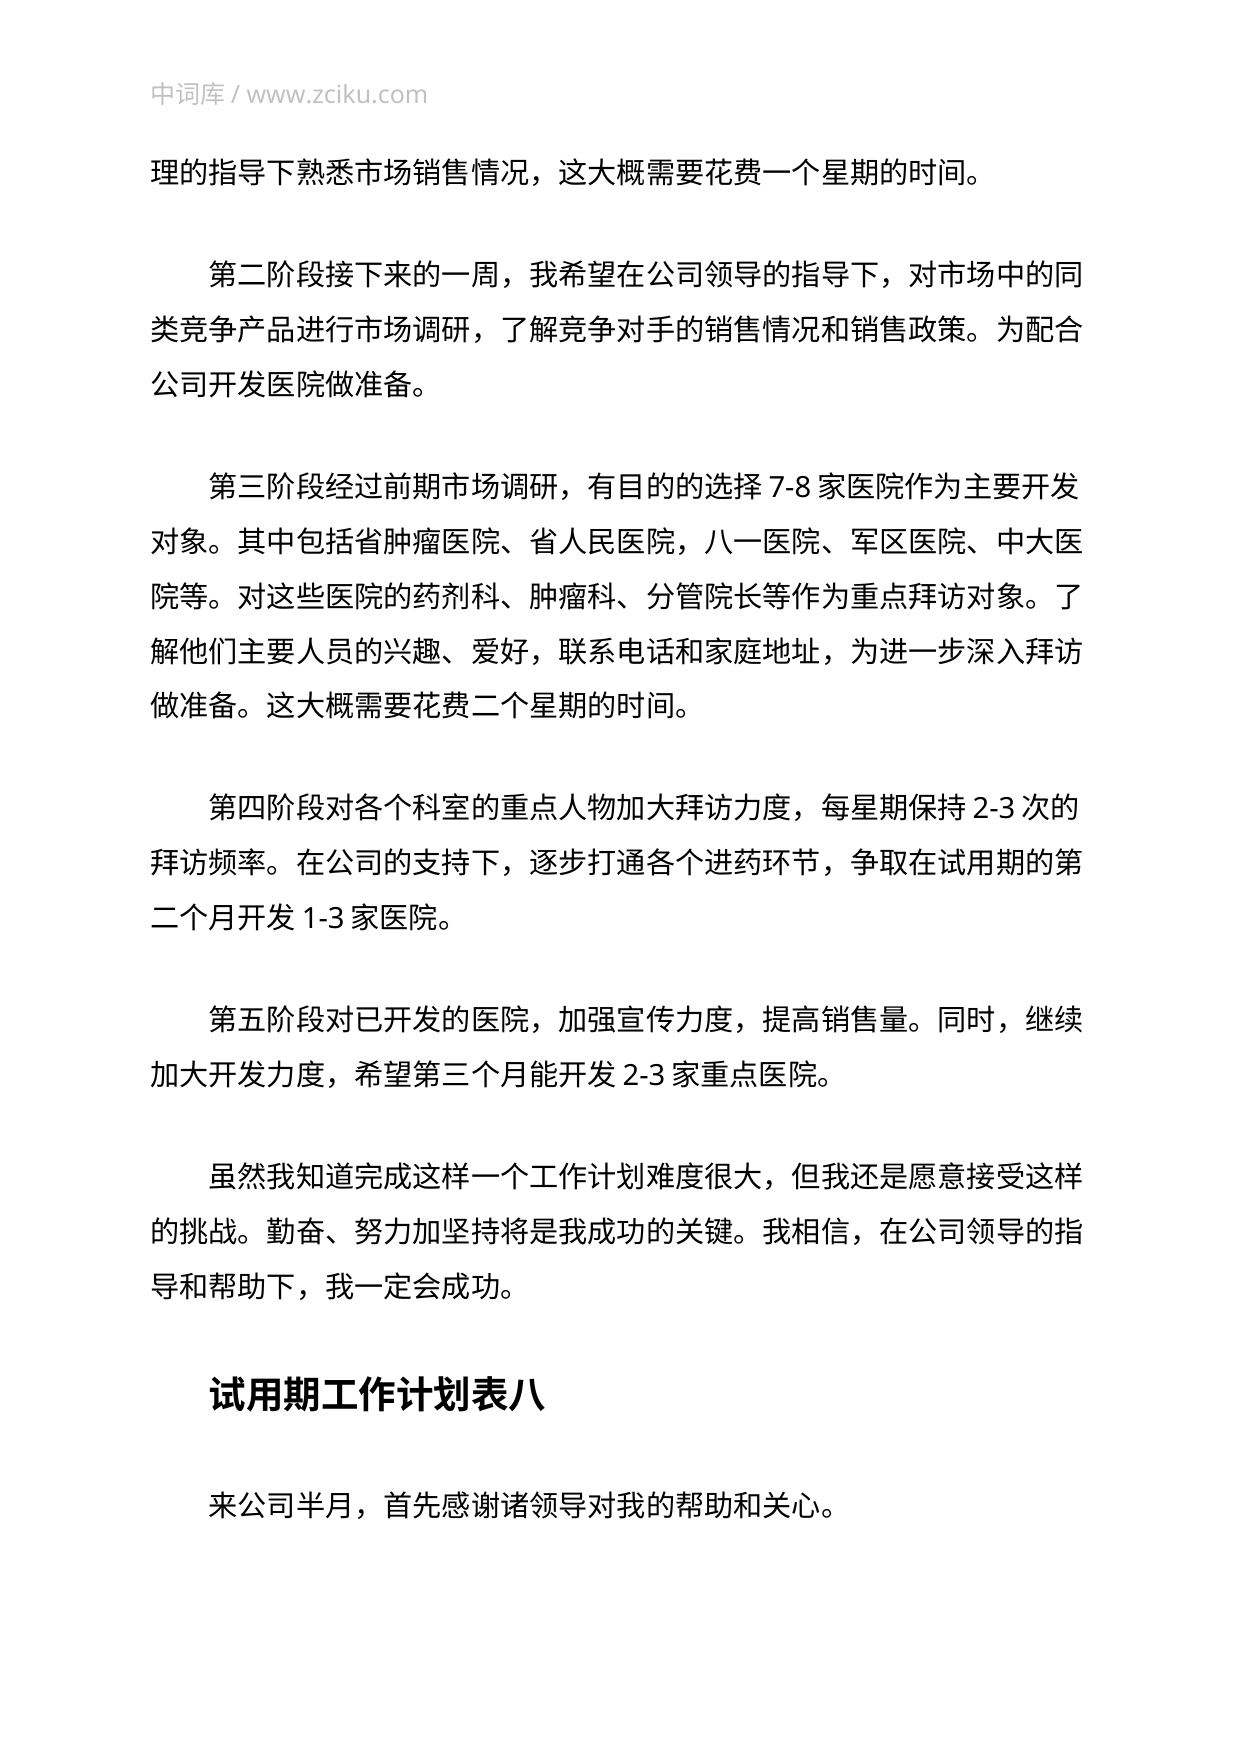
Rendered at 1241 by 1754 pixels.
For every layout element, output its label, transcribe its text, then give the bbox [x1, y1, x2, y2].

text 第四阶段对各个科室的重点人物加大拜访力度，每星期保持2-3次的拜访频率。在公司的支持下，逐步打通各个进药环节，争取在试用期的第二个月开发1-3家医院。 [150, 785, 1090, 937]
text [150, 150, 1090, 192]
text 试用期工作计划表八 [150, 1365, 1090, 1419]
text 第二阶段接下来的一周，我希望在公司领导的指导下，对市场中的同类竞争产品进行市场调研，了解竞争对手的销售情况和销售政策。为配合公司开发医院做准备。 [150, 252, 1090, 404]
text 虽然我知道完成这样一个工作计划难度很大，但我还是愿意接受这样的挑战。勤奋、努力加坚持将是我成功的关键。我相信，在公司领导的指导和帮助下，我一定会成功。 [150, 1153, 1090, 1306]
text 来公司半月，首先感谢诸领导对我的帮助和关心。 [150, 1482, 1090, 1525]
text 第五阶段对已开发的医院，加强宣传力度，提高销售量。同时，继续加大开发力度，希望第三个月能开发2-3家重点医院。 [150, 997, 1090, 1094]
text 第三阶段经过前期市场调研，有目的的选择7-8家医院作为主要开发对象。其中包括省肿瘤医院、省人民医院，八一医院、军区医院、中大医院等。对这些医院的药剂科、肿瘤科、分管院长等作为重点拜访对象。了解他们主要人员的兴趣、爱好，联系电话和家庭地址，为进一步深入拜访做准备。这大概需要花费二个星期的时间。 [150, 463, 1090, 725]
